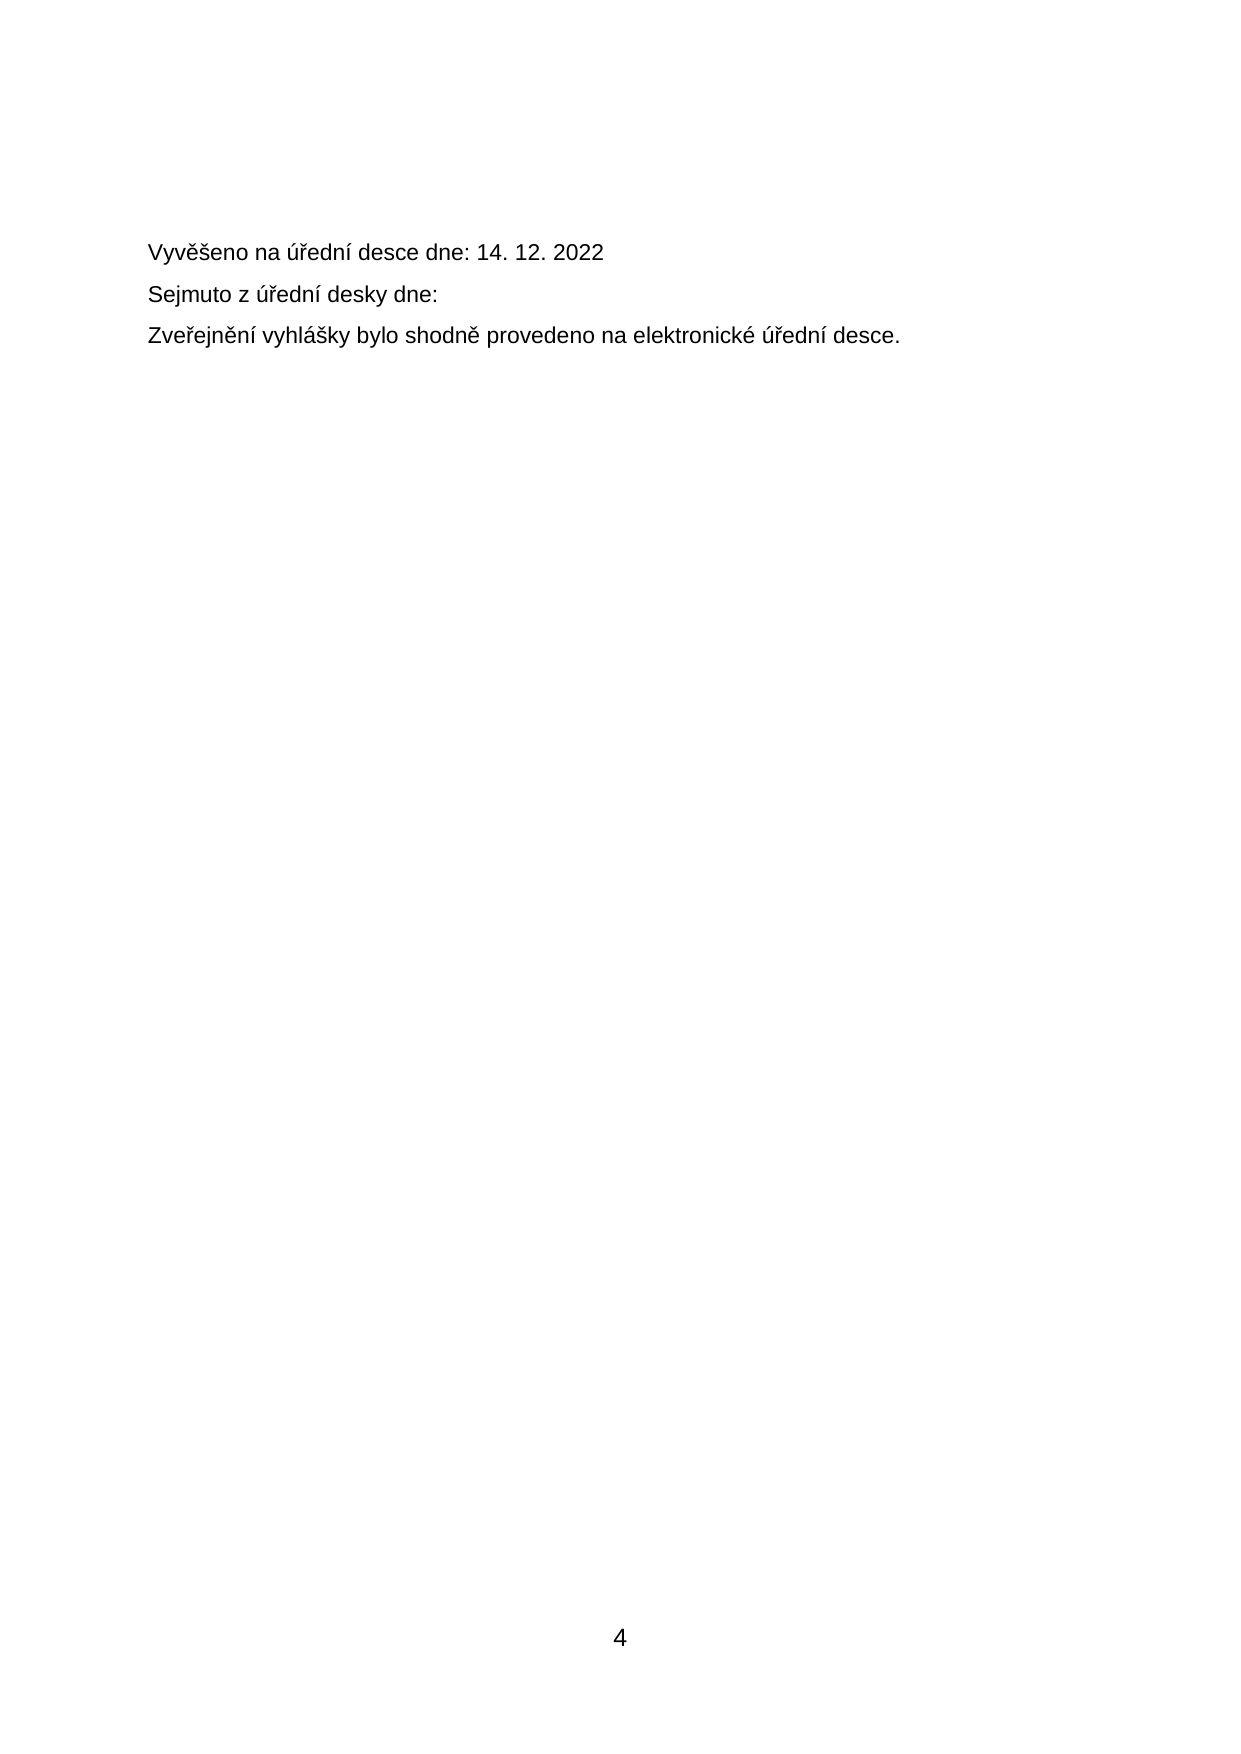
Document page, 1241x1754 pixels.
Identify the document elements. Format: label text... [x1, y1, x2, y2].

text Zveřejnění vyhlášky bylo shodně provedeno na elektronické úřední desce. [148, 322, 1093, 348]
text Sejmuto z úřední desky dne: [148, 281, 1093, 307]
text Vyvěšeno na úřední desce dne: 14. 12. 2022 [148, 239, 1093, 266]
